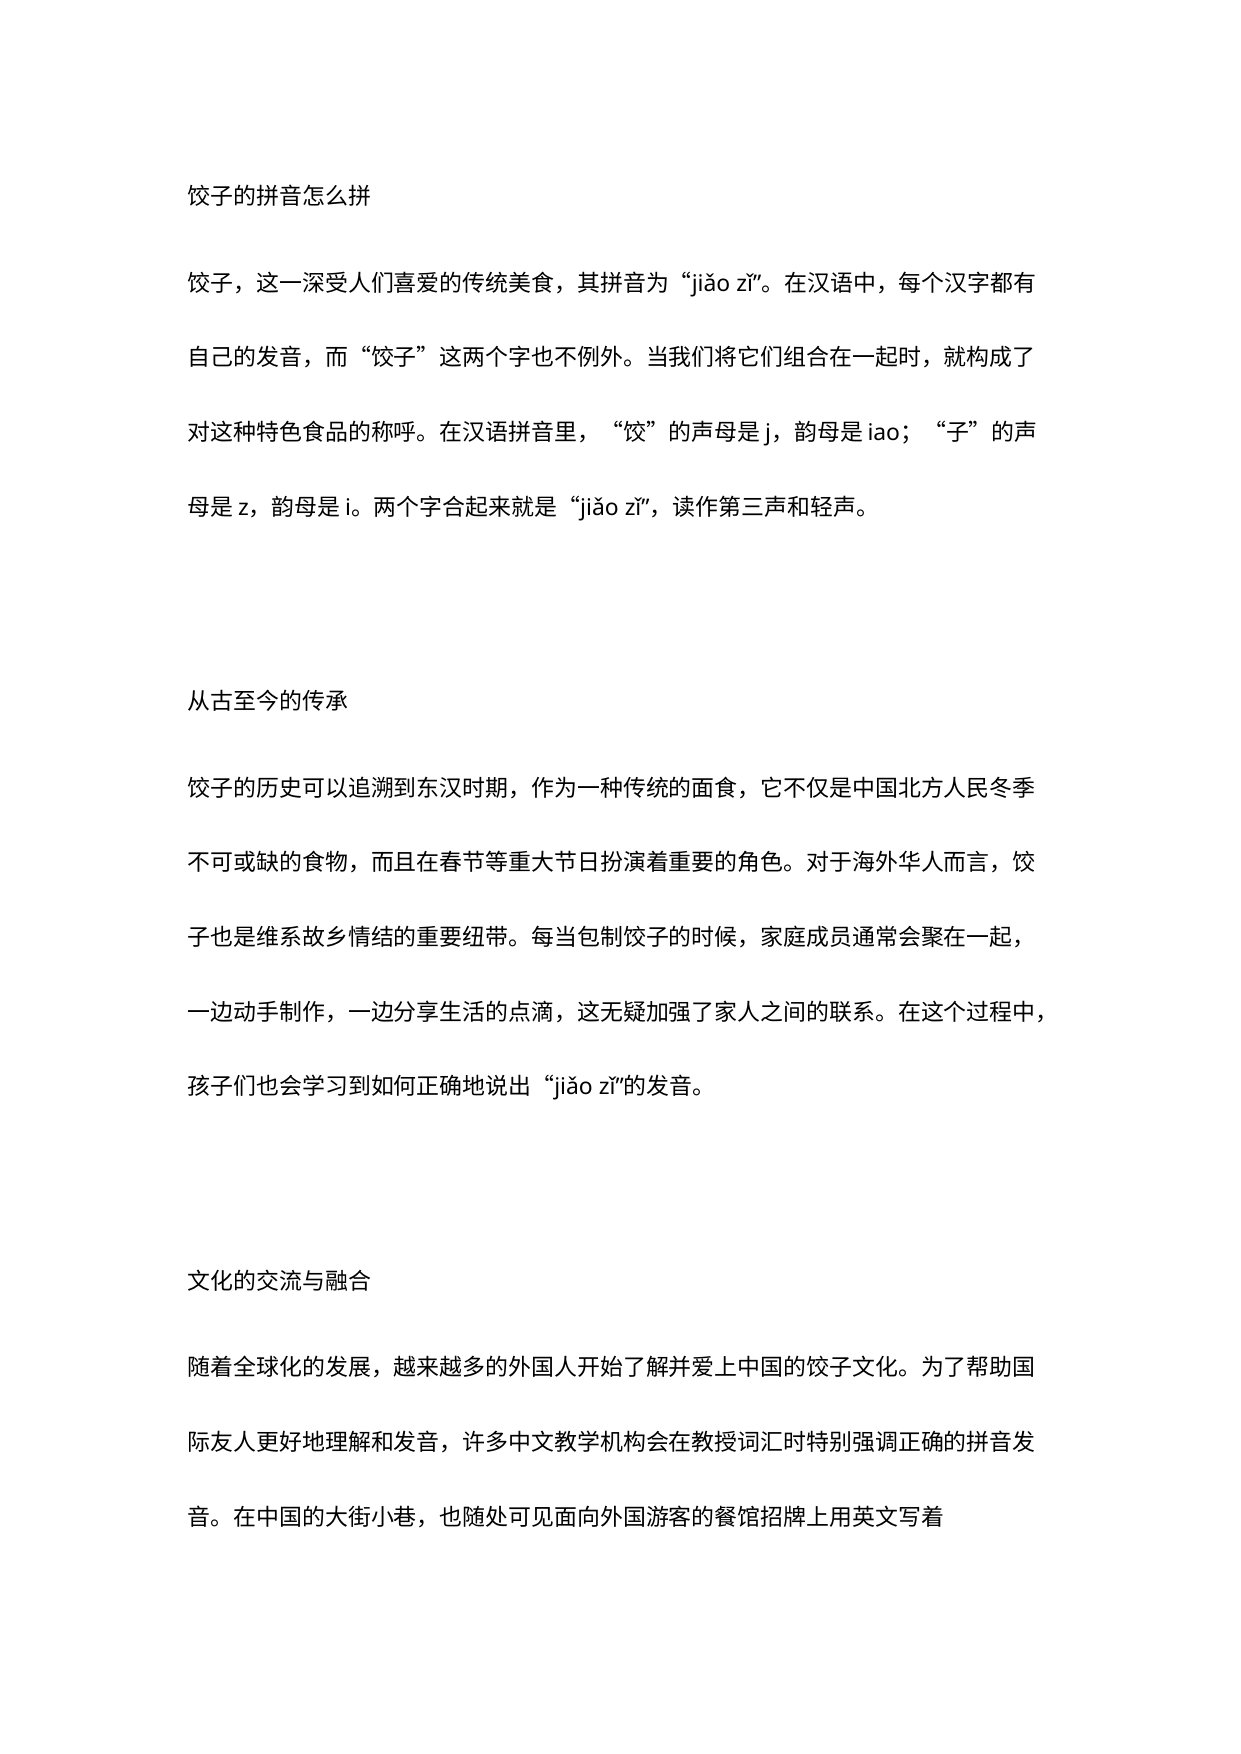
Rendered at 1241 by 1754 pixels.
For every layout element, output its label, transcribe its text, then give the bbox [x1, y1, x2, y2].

text 文化的交流与融合 [187, 1247, 1053, 1312]
text 饺子的拼音怎么拼 [187, 162, 1053, 227]
text 从古至今的传承 [187, 667, 1053, 732]
text 饺子的历史可以追溯到东汉时期，作为一种传统的面食，它不仅是中国北方人民冬季不可或缺的食物，而且在春节等重大节日扮演着重要的角色。对于海外华人而言，饺子也是维系故乡情结的重要纽带。每当包制饺子的时候，家庭成员通常会聚在一起，一边动手制作，一边分享生活的点滴，这无疑加强了家人之间的联系。在这个过程中，孩子们也会学习到如何正确地说出“jiǎo zǐ”的发音。 [187, 753, 1053, 1117]
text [187, 1333, 1053, 1548]
text 饺子，这一深受人们喜爱的传统美食，其拼音为“jiǎo zǐ”。在汉语中，每个汉字都有自己的发音，而“饺子”这两个字也不例外。当我们将它们组合在一起时，就构成了对这种特色食品的称呼。在汉语拼音里，“饺”的声母是j，韵母是iao；“子”的声母是z，韵母是i。两个字合起来就是“jiǎo zǐ”，读作第三声和轻声。 [187, 248, 1053, 538]
